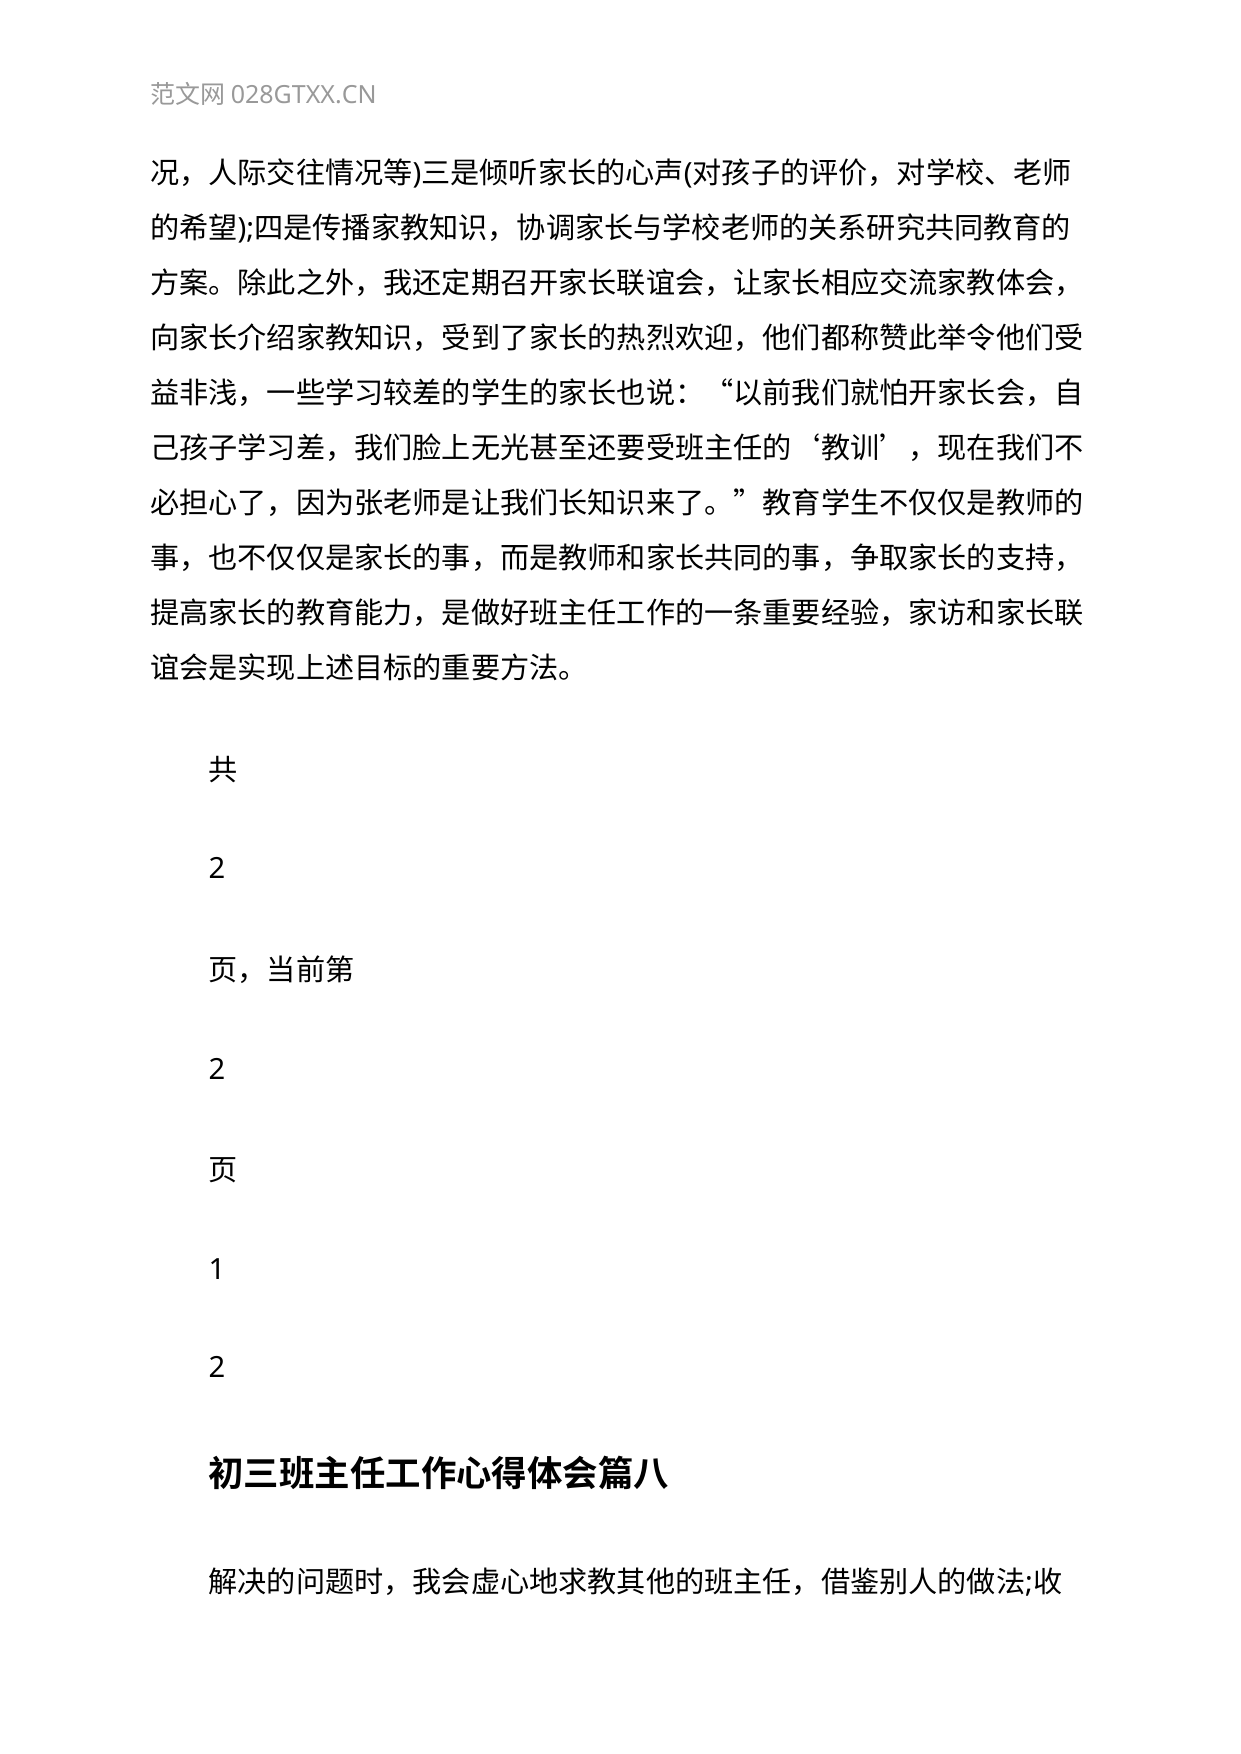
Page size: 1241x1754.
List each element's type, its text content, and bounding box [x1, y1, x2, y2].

text 页，当前第 [150, 946, 1090, 988]
text 2 [150, 1048, 1090, 1088]
text 页 [150, 1146, 1090, 1189]
text 1 [150, 1248, 1090, 1288]
text 2 [150, 848, 1090, 887]
text 初三班主任工作心得体会篇八 [150, 1445, 1090, 1496]
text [150, 1558, 1090, 1601]
text 2 [150, 1347, 1090, 1386]
text 共 [150, 746, 1090, 788]
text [150, 150, 1090, 687]
